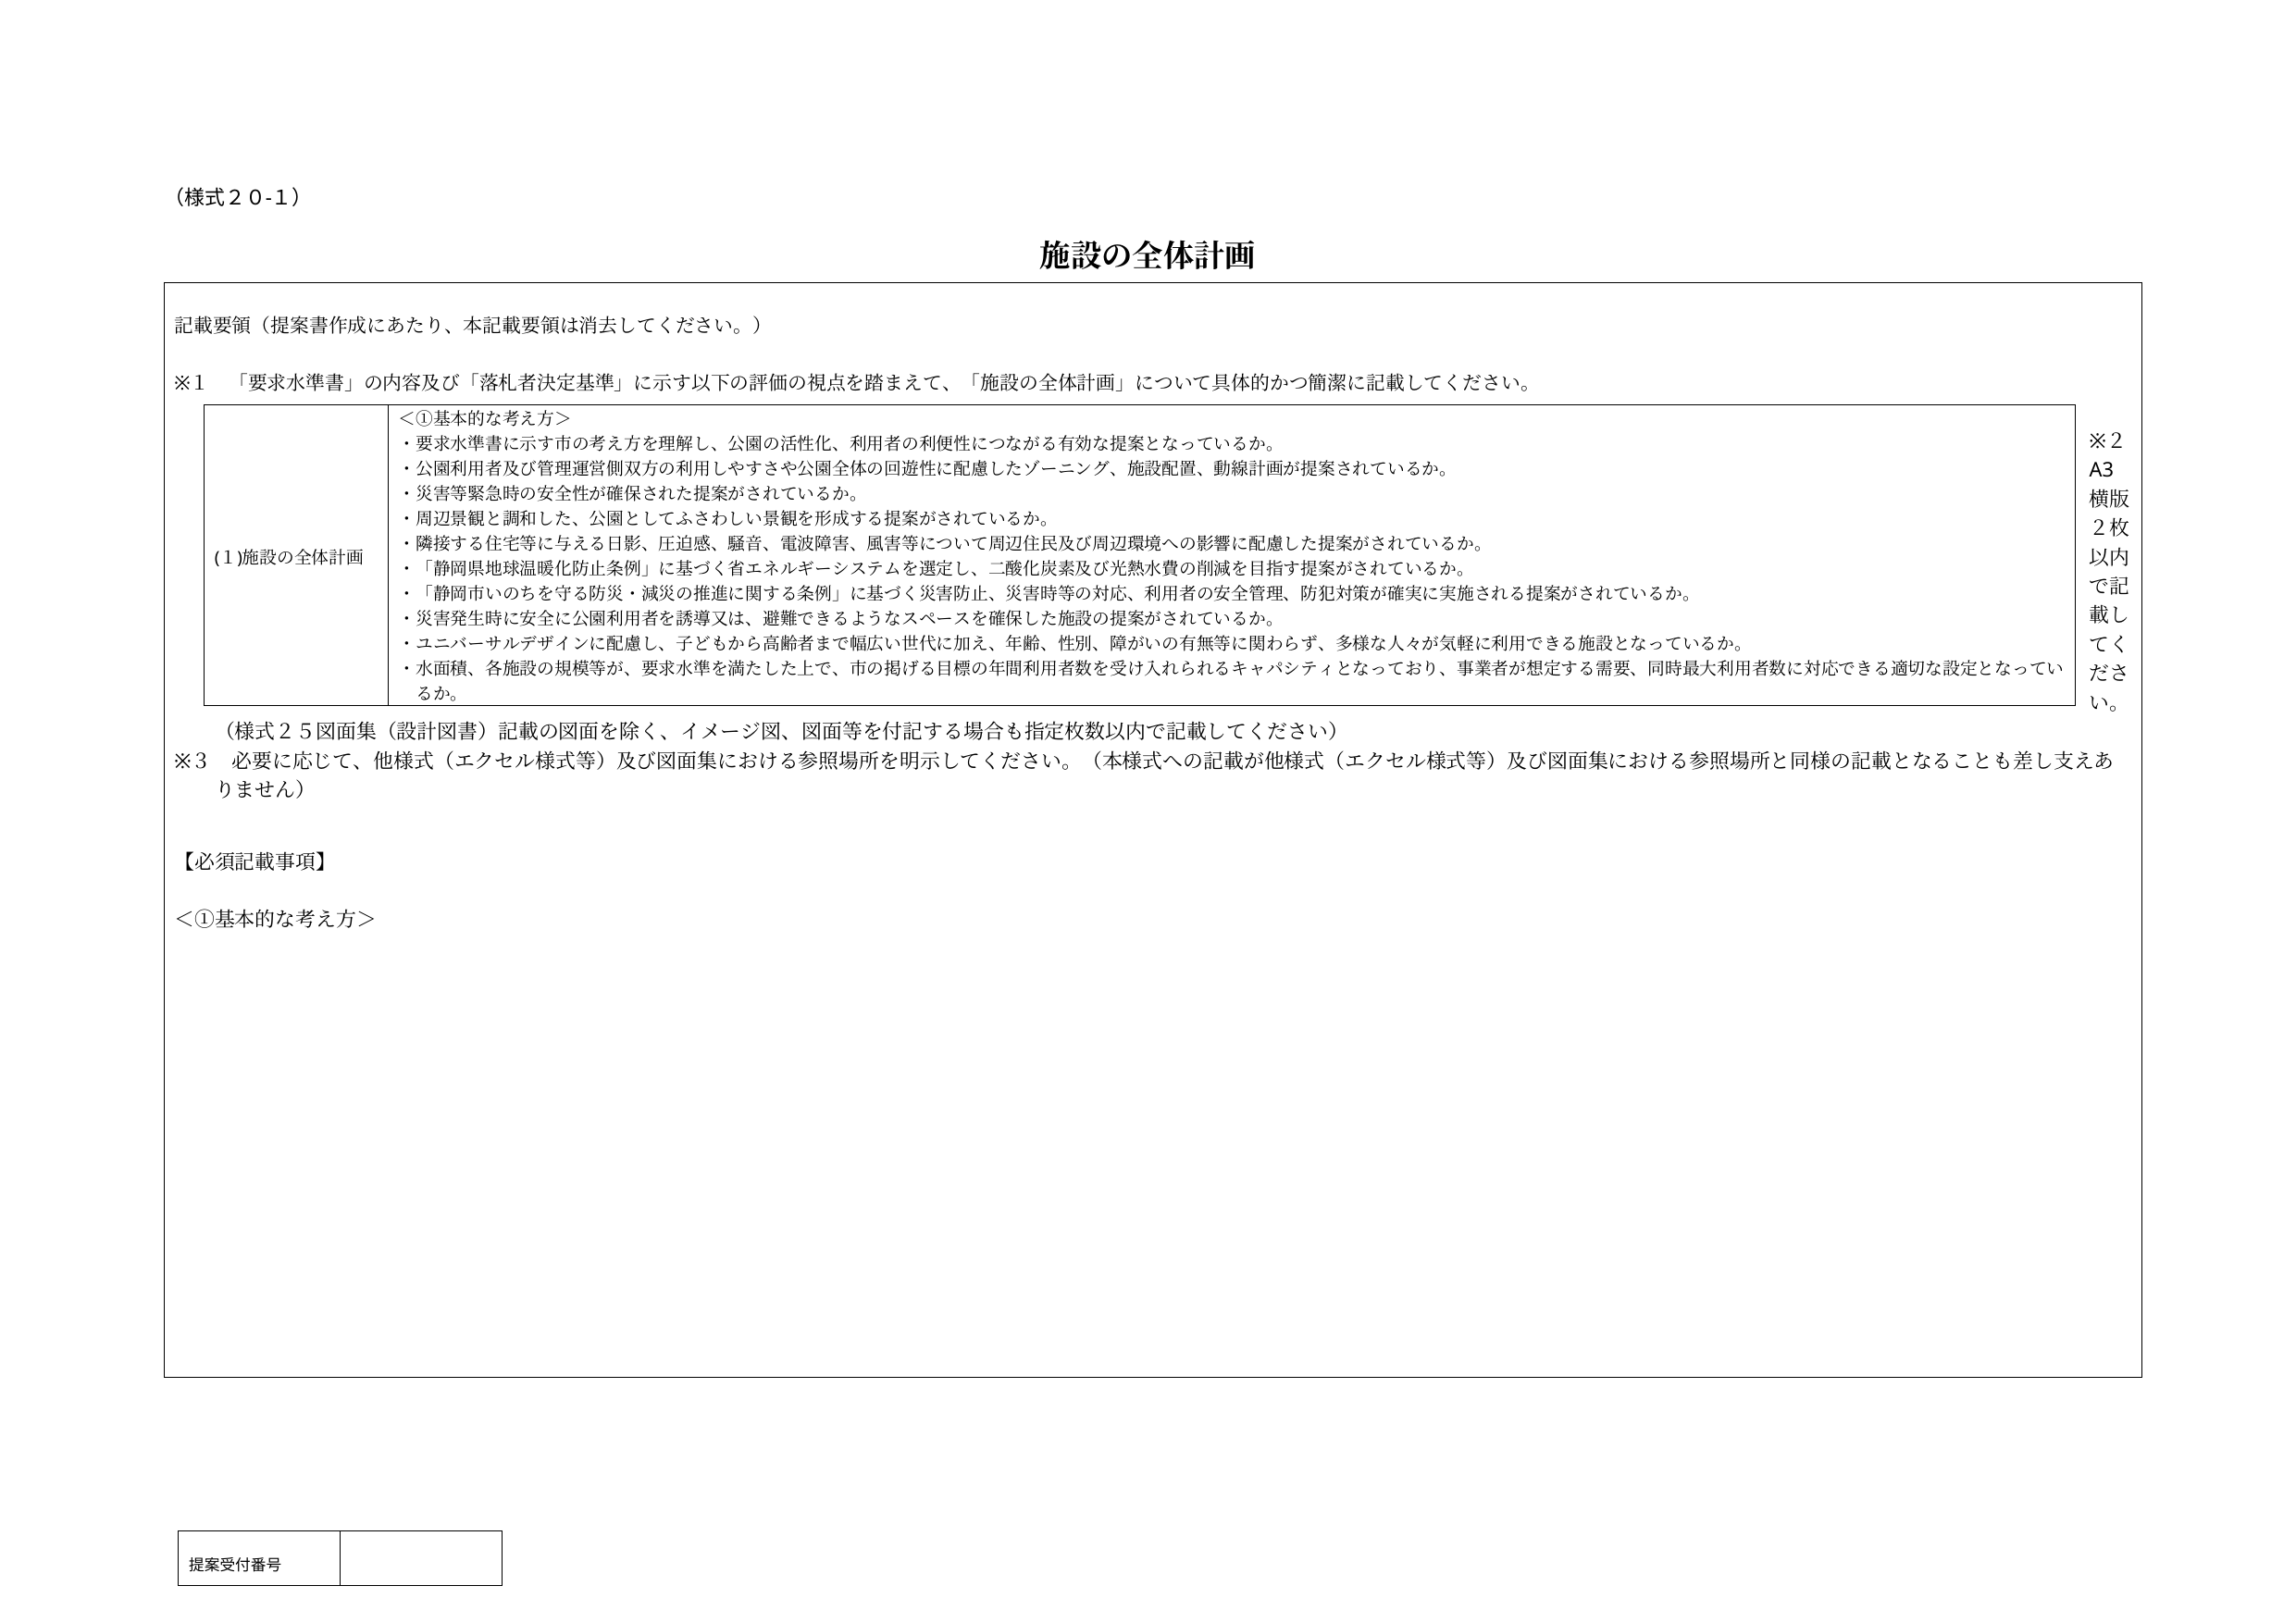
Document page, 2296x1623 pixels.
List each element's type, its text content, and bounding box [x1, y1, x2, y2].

subtitle 施設の全体計画 [164, 225, 2131, 281]
table_header 記載要領（提案書作成にあたり、本記載要領は消去してください。） ※１ 「要求水準書」の内容及び「落札者決定基準」に示す以下の評価の視点を踏まえて、「施設の全体計画」について具体的かつ簡潔に記載してください。 ※２ A3横版２枚以内で記載してください。（様式２５図面集（設計図書）記載の図面を除く、イメージ図、図面等を付記する場合も指定枚数以内で記載してください） ※３ 必要に応じて、他様式（エクセル様式等）及び図面集における参照場所を明示してください。（本様式への記載が他様式（エクセル様式等）及び図面集における参照場所と同様の記載となることも差し支えありません） 【必須記載事項】 ＜①基本的な考え方＞ [165, 283, 2141, 1376]
subtitle （様式２０-１） [164, 167, 2131, 225]
